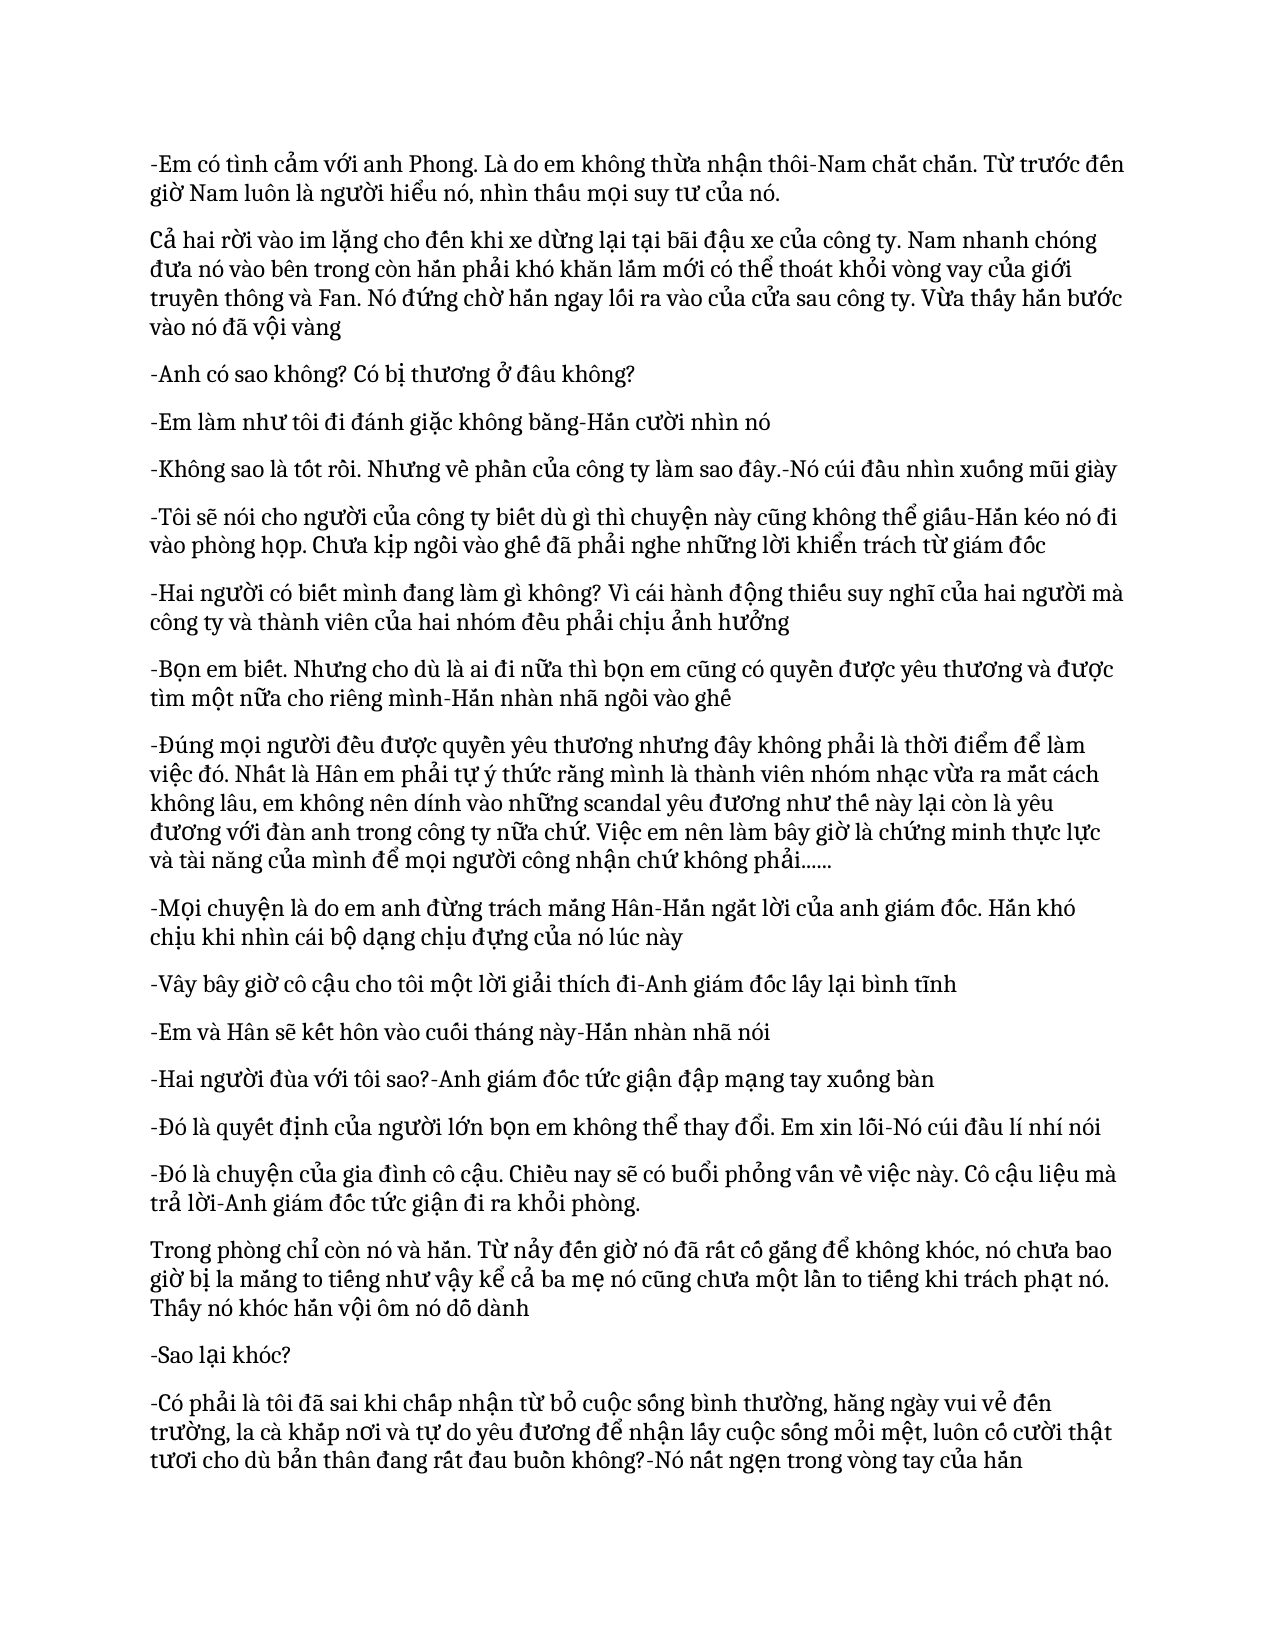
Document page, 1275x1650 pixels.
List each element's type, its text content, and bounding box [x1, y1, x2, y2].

text -Bọn em biết. Nhưng cho dù là ai đi nữa thì bọn em cũng có quyền được yêu thương và được tìm một nữa cho riêng mình-Hắn nhàn nhã ngồi vào ghế [150, 655, 1125, 712]
text -Em làm như tôi đi đánh giặc không bằng-Hắn cười nhìn nó [150, 407, 1125, 436]
text -Đó là quyết định của người lớn bọn em không thể thay đổi. Em xin lỗi-Nó cúi đầu lí nhí nói [150, 1112, 1125, 1141]
text -Có phải là tôi đã sai khi chấp nhận từ bỏ cuộc sống bình thường, hằng ngày vui vẻ đến trường, la cà khắp nơi và tự do yêu đương để nhận lấy cuộc sống mỏi mệt, luôn cố cười thật tươi cho dù bản thân đang rất đau buồn không?-Nó nất ngẹn trong vòng tay của hắn [150, 1389, 1125, 1475]
text -Sao lại khóc? [150, 1341, 1125, 1370]
text -Em và Hân sẽ kết hôn vào cuối tháng này-Hắn nhàn nhã nói [150, 1017, 1125, 1046]
text -Mọi chuyện là do em anh đừng trách mắng Hân-Hắn ngắt lời của anh giám đốc. Hắn khó chịu khi nhìn cái bộ dạng chịu đựng của nó lúc này [150, 894, 1125, 951]
text -Đúng mọi người đều được quyền yêu thương nhưng đây không phải là thời điểm để làm việc đó. Nhất là Hân em phải tự ý thức rằng mình là thành viên nhóm nhạc vừa ra mắt cách không lâu, em không nên dính vào những scandal yêu đương như thế này lại còn là yêu đương với đàn anh trong công ty nữa chứ. Việc em nên làm bây giờ là chứng minh thực lực và tài năng của mình để mọi người công nhận chứ không phải...... [150, 731, 1125, 875]
text -Anh có sao không? Có bị thương ở đâu không? [150, 360, 1125, 389]
text -Em có tình cảm với anh Phong. Là do em không thừa nhận thôi-Nam chắt chắn. Từ trước đến giờ Nam luôn là người hiểu nó, nhìn thấu mọi suy tư của nó. [150, 150, 1125, 207]
text -Đó là chuyện của gia đình cô cậu. Chiều nay sẽ có buổi phỏng vấn về việc này. Cô cậu liệu mà trả lời-Anh giám đốc tức giận đi ra khỏi phòng. [150, 1160, 1125, 1217]
text -Hai người có biết mình đang làm gì không? Vì cái hành động thiếu suy nghĩ của hai người mà công ty và thành viên của hai nhóm đều phải chịu ảnh hưởng [150, 579, 1125, 636]
text -Tôi sẽ nói cho người của công ty biết dù gì thì chuyện này cũng không thể giấu-Hắn kéo nó đi vào phòng họp. Chưa kịp ngồi vào ghế đã phải nghe những lời khiển trách từ giám đốc [150, 502, 1125, 560]
text -Vây bây giờ cô cậu cho tôi một lời giải thích đi-Anh giám đốc lấy lại bình tĩnh [150, 970, 1125, 999]
text -Không sao là tốt rồi. Nhưng về phần của công ty làm sao đây.-Nó cúi đầu nhìn xuống mũi giày [150, 455, 1125, 484]
text -Hai người đùa với tôi sao?-Anh giám đốc tức giận đập mạng tay xuống bàn [150, 1065, 1125, 1094]
text Trong phòng chỉ còn nó và hắn. Từ nảy đến giờ nó đã rất cố gắng để không khóc, nó chưa bao giờ bị la mắng to tiếng như vậy kể cả ba mẹ nó cũng chưa một lần to tiếng khi trách phạt nó. Thấy nó khóc hắn vội ôm nó dỗ dành [150, 1236, 1125, 1322]
text Cả hai rời vào im lặng cho đến khi xe dừng lại tại bãi đậu xe của công ty. Nam nhanh chóng đưa nó vào bên trong còn hắn phải khó khăn lắm mới có thể thoát khỏi vòng vay của giới truyền thông và Fan. Nó đứng chờ hắn ngay lối ra vào của cửa sau công ty. Vừa thấy hắn bước vào nó đã vội vàng [150, 226, 1125, 341]
